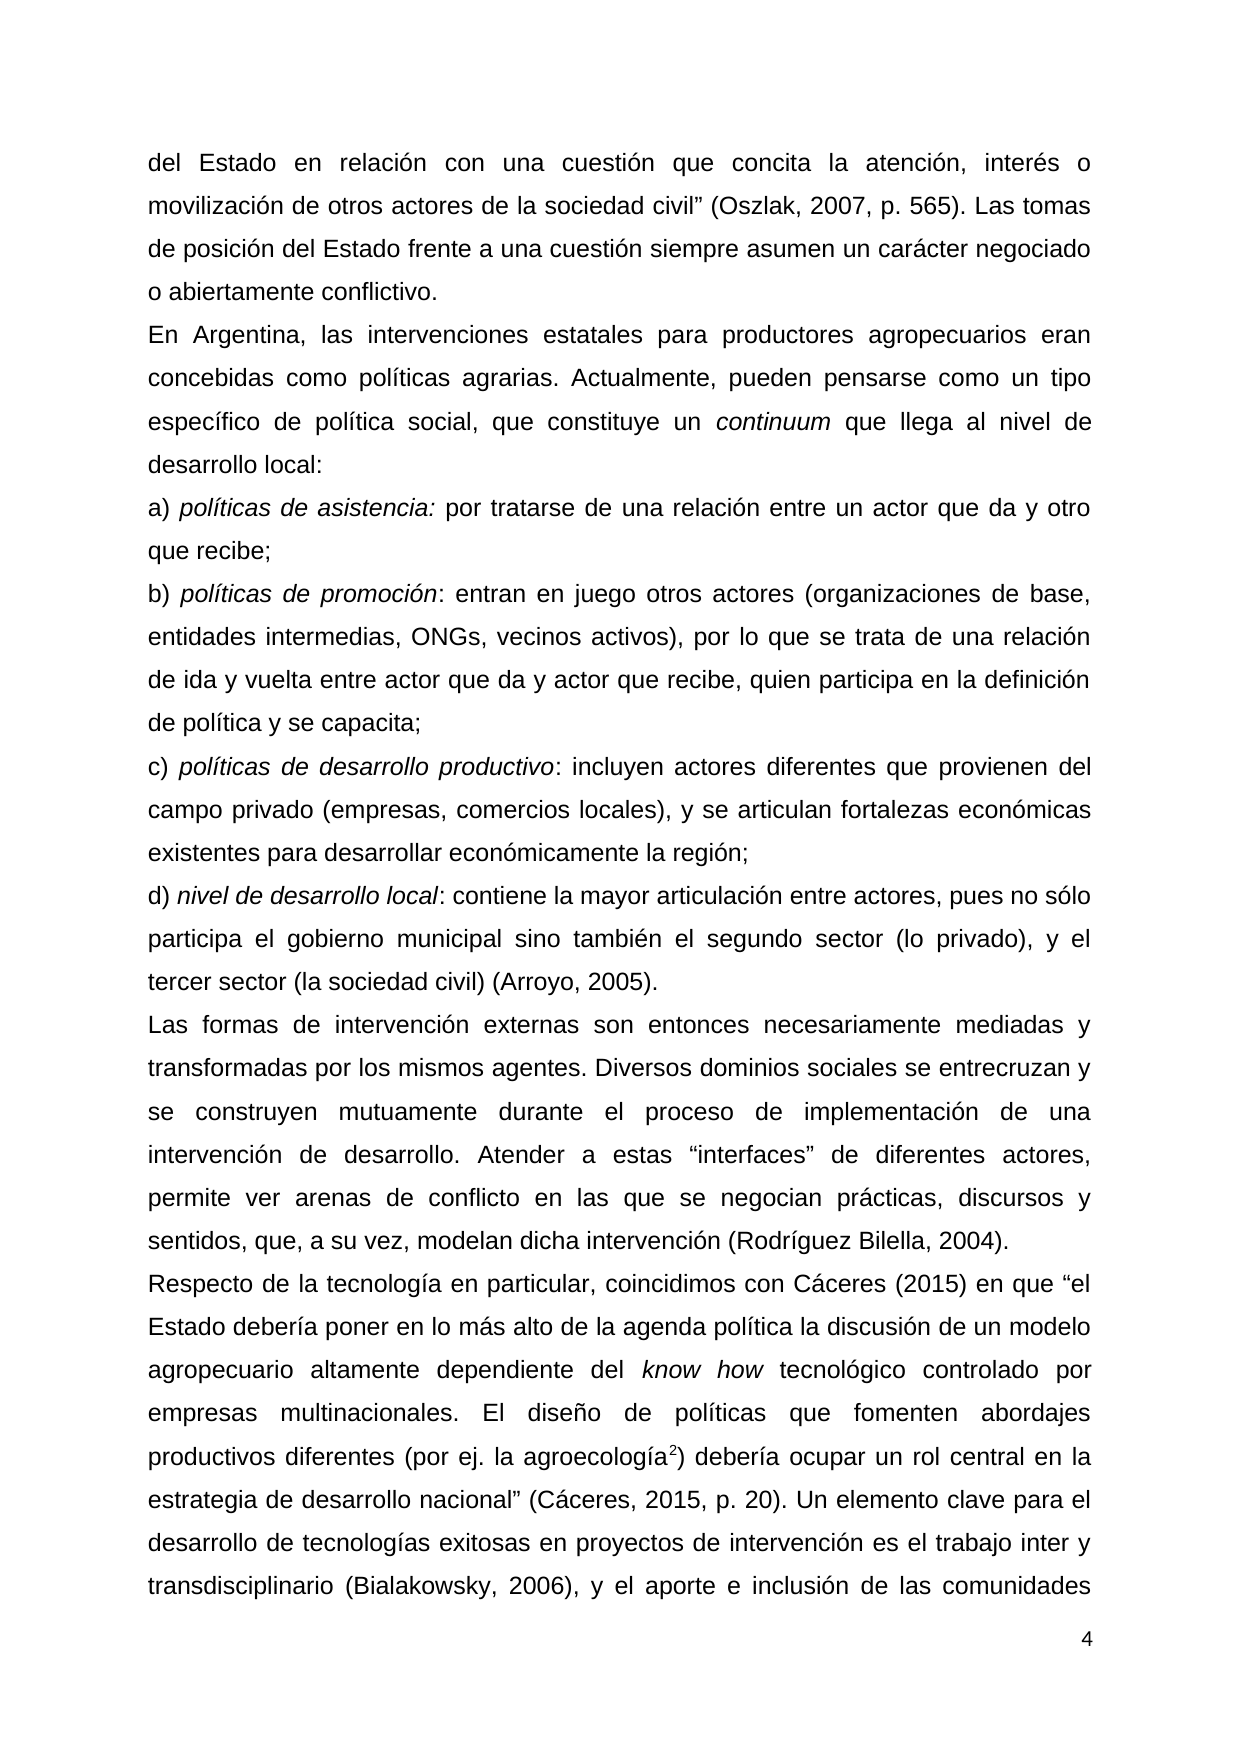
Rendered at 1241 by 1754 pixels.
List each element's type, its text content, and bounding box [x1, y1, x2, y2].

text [148, 148, 1092, 306]
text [148, 1269, 1092, 1599]
text c) políticas de desarrollo productivo: incluyen actores diferentes que provienen del campo privado (empresas, comercios locales), y se articulan fortalezas económicas existentes para desarrollar económicamente la región; [148, 751, 1092, 866]
text Las formas de intervención externas son entonces necesariamente mediadas y transformadas por los mismos agentes. Diversos dominios sociales se entrecruzan y se construyen mutuamente durante el proceso de implementación de una intervención de desarrollo. Atender a estas “interfaces” de diferentes actores, permite ver arenas de conflicto en las que se negocian prácticas, discursos y sentidos, que, a su vez, modelan dicha intervención (Rodríguez Bilella, 2004). [148, 1010, 1092, 1254]
text b) políticas de promoción: entran en juego otros actores (organizaciones de base, entidades intermedias, ONGs, vecinos activos), por lo que se trata de una relación de ida y vuelta entre actor que da y actor que recibe, quien participa en la definición de política y se capacita; [148, 579, 1092, 737]
text d) nivel de desarrollo local: contiene la mayor articulación entre actores, pues no sólo participa el gobierno municipal sino también el segundo sector (lo privado), y el tercer sector (la sociedad civil) (Arroyo, 2005). [148, 881, 1092, 996]
text a) políticas de asistencia: por tratarse de una relación entre un actor que da y otro que recibe; [148, 493, 1092, 564]
text En Argentina, las intervenciones estatales para productores agropecuarios eran concebidas como políticas agrarias. Actualmente, pueden pensarse como un tipo específico de política social, que constituye un continuum que llega al nivel de desarrollo local: [148, 320, 1092, 478]
